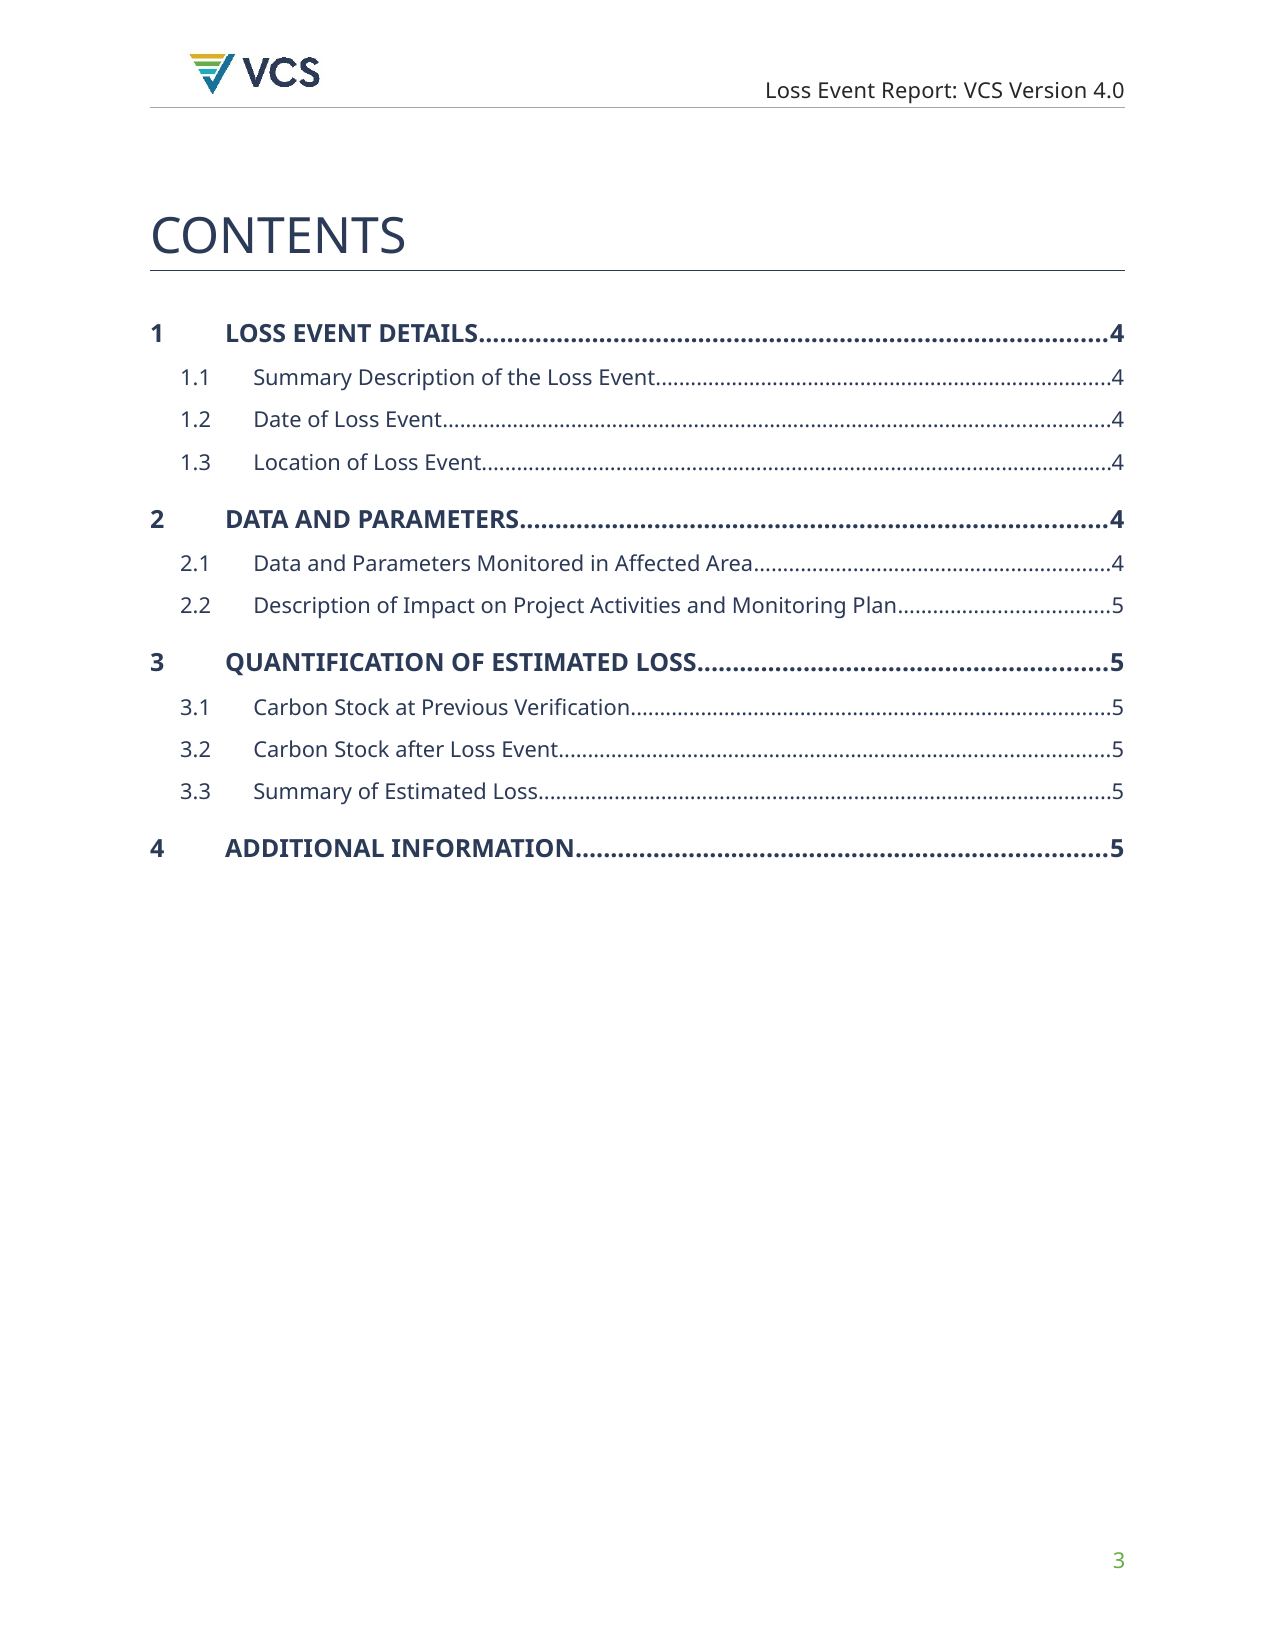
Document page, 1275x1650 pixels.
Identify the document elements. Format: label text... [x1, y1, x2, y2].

text 1.3 Location of Loss Event 4 [180, 447, 1125, 476]
text 3 Quantification of Estimated Loss 5 [150, 645, 1125, 679]
text 3.2 Carbon Stock after Loss Event 5 [180, 734, 1125, 764]
text 3.3 Summary of Estimated Loss 5 [180, 776, 1125, 806]
text 2 Data and Parameters 4 [150, 501, 1125, 536]
text 1 Loss Event Details 4 [150, 316, 1125, 349]
text 1.2 Date of Loss Event 4 [180, 404, 1125, 434]
picture [181, 44, 331, 104]
text Contents [150, 200, 1125, 270]
text 3.1 Carbon Stock at Previous Verification 5 [180, 692, 1125, 721]
text 2.2 Description of Impact on Project Activities and Monitoring Plan 5 [180, 590, 1125, 620]
text 1.1 Summary Description of the Loss Event 4 [180, 362, 1125, 392]
text 2.1 Data and Parameters Monitored in Affected Area 4 [180, 548, 1125, 578]
text 4 Additional Information 5 [150, 831, 1125, 865]
